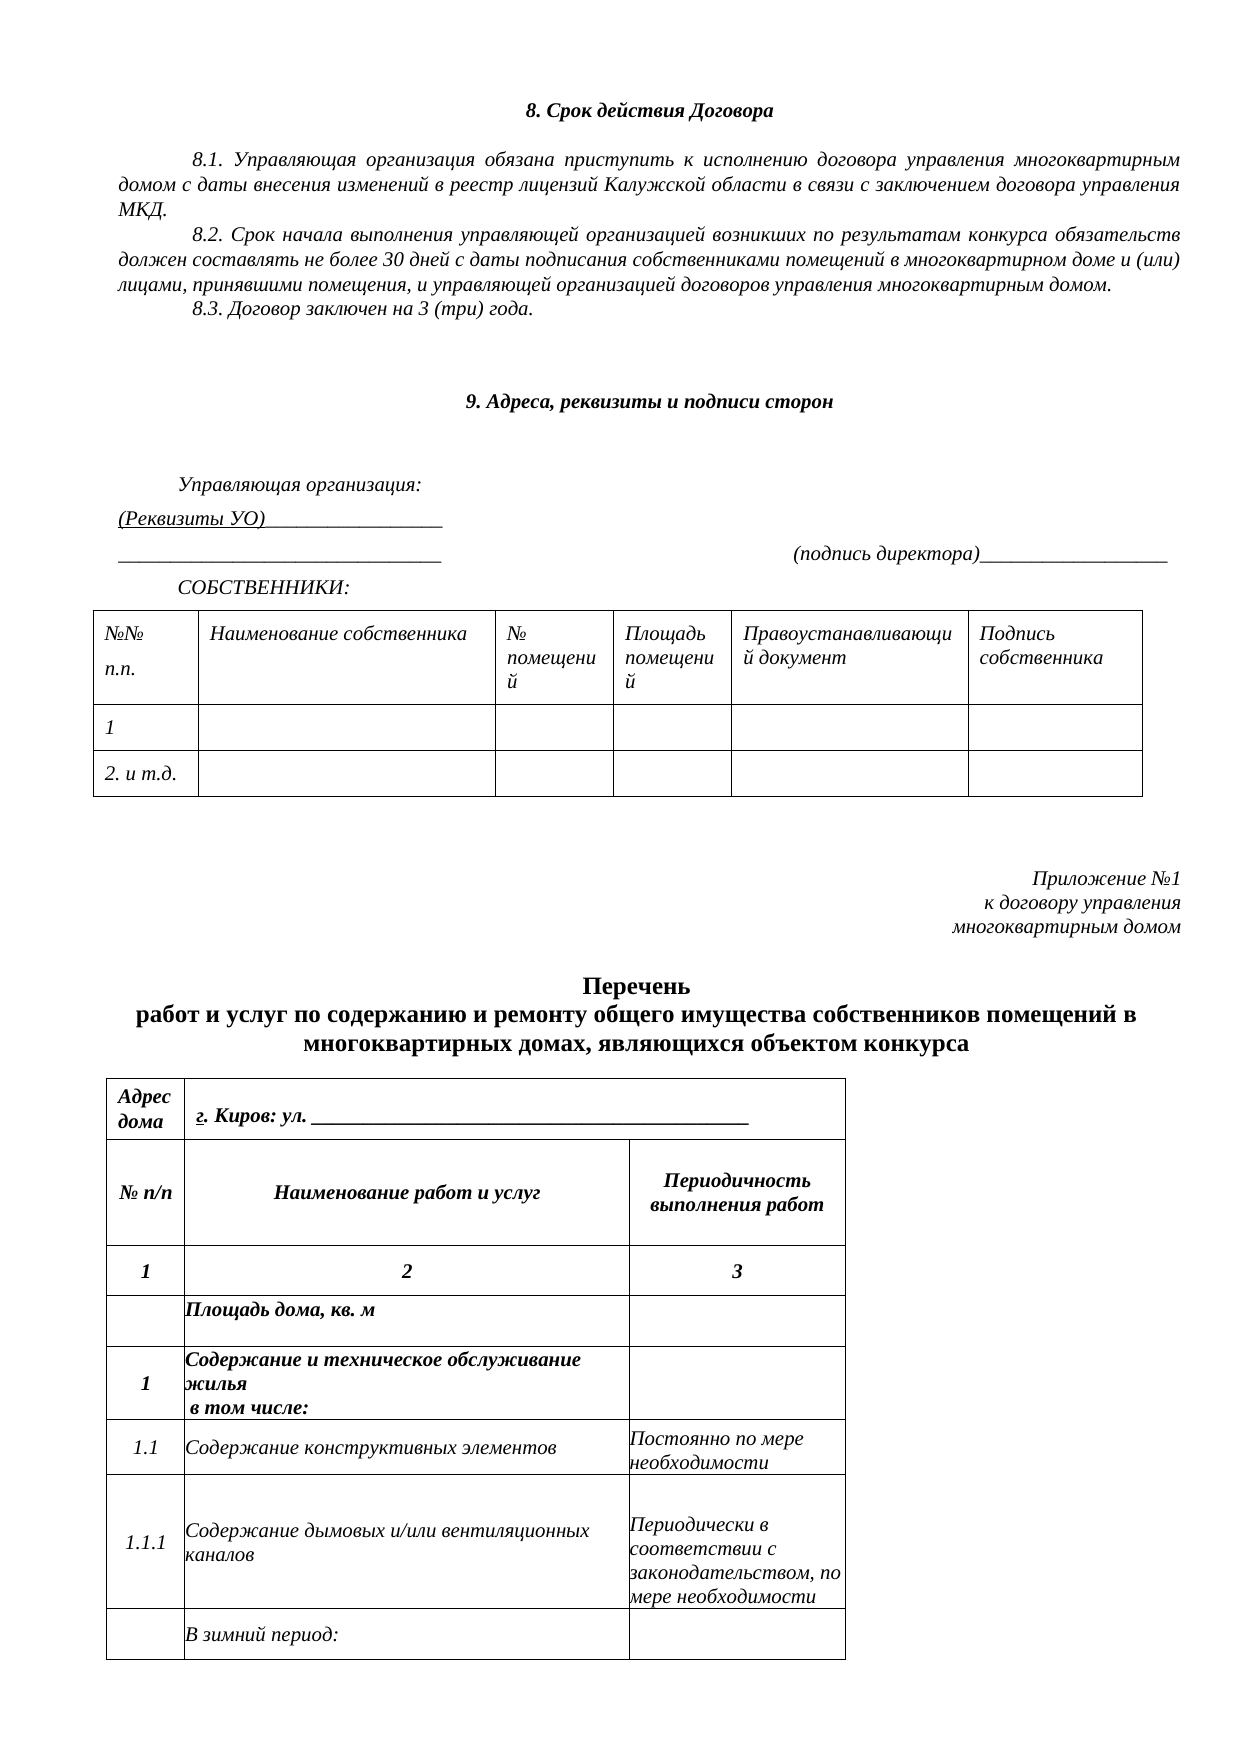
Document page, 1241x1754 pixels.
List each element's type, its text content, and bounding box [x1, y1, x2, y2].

table_cell [107, 1296, 184, 1346]
table_cell [969, 751, 1142, 796]
text 8. Срок действия Договора [118, 98, 1181, 122]
table_cell [732, 705, 968, 750]
table_cell Постоянно по мере необходимости [630, 1420, 845, 1474]
table_cell [969, 705, 1142, 750]
text 8.1. Управляющая организация обязана приступить к исполнению договора управления многоквартирным домом с даты внесения изменений в реестр лицензий Калужской области в связи с заключением договора управления МКД. [118, 146, 1181, 221]
table_cell [630, 1609, 845, 1659]
table_header Наименование собственника [199, 611, 495, 704]
text 9. Адреса, реквизиты и подписи сторон [118, 389, 1181, 413]
table_cell [496, 705, 613, 750]
table_cell Адрес дома [107, 1079, 184, 1138]
table_cell работ и услуг по содержанию и ремонту общего имущества собственников помещений в многоквартирных домах, являющихся объектом конкурса [107, 1000, 1166, 1078]
table_cell Содержание дымовых и/или вентиляционных каналов [185, 1475, 629, 1608]
table_cell Содержание конструктивных элементов [185, 1420, 629, 1474]
table_cell 1 [94, 705, 198, 750]
table_cell Содержание и техническое обслуживание жилья в том числе: [185, 1347, 629, 1419]
table_header Перечень [107, 962, 1166, 999]
table_cell [614, 751, 731, 796]
table_cell 1 [107, 1246, 184, 1295]
table_cell [199, 705, 495, 750]
text к договору управления [568, 890, 1181, 914]
table_header Площадь помещений [614, 611, 731, 704]
table_cell [614, 705, 731, 750]
text Приложение №1 [568, 866, 1181, 890]
table_cell 3 [630, 1246, 845, 1295]
subtitle Управляющая организация: [118, 472, 1181, 496]
table_header Подпись собственника [969, 611, 1142, 704]
table_cell [630, 1347, 845, 1419]
table_cell [496, 751, 613, 796]
table_cell 1.1 [107, 1420, 184, 1474]
text _______________________________ (подпись директора)__________________ [118, 541, 1181, 565]
table_cell 1.1.1 [107, 1475, 184, 1608]
text СОБСТВЕННИКИ: [118, 575, 1181, 599]
table_cell г. Киров: ул. __________________________________________ [185, 1079, 845, 1138]
table_cell № п/п [107, 1140, 184, 1245]
table_cell Наименование работ и услуг [185, 1140, 629, 1245]
table_cell Периодичность выполнения работ [630, 1140, 845, 1245]
table_cell Периодически в соответствии с законодательством, по мере необходимости [630, 1475, 845, 1608]
table_cell [199, 751, 495, 796]
table_cell 2 [185, 1246, 629, 1295]
text (Реквизиты УО)_________________ [118, 506, 1181, 530]
table_cell В зимний период: [185, 1609, 629, 1659]
text многоквартирным домом [568, 914, 1181, 938]
table_cell [107, 1609, 184, 1659]
table_cell [630, 1296, 845, 1346]
text 8.2. Срок начала выполнения управляющей организацией возникших по результатам конкурса обязательств должен составлять не более 30 дней с даты подписания собственниками помещений в многоквартирном доме и (или) лицами, принявшими помещения, и управляющей организацией договоров управления многоквартирным домом. [118, 221, 1181, 296]
table_header Правоустанавливающий документ [732, 611, 968, 704]
table_cell 1 [107, 1347, 184, 1419]
table_header №№ п.п. [94, 611, 198, 704]
table_header № помещений [496, 611, 613, 704]
table_cell [732, 751, 968, 796]
text 8.3. Договор заключен на 3 (три) года. [118, 296, 1181, 320]
table_cell Площадь дома, кв. м [185, 1296, 629, 1346]
table_cell 2. и т.д. [94, 751, 198, 796]
